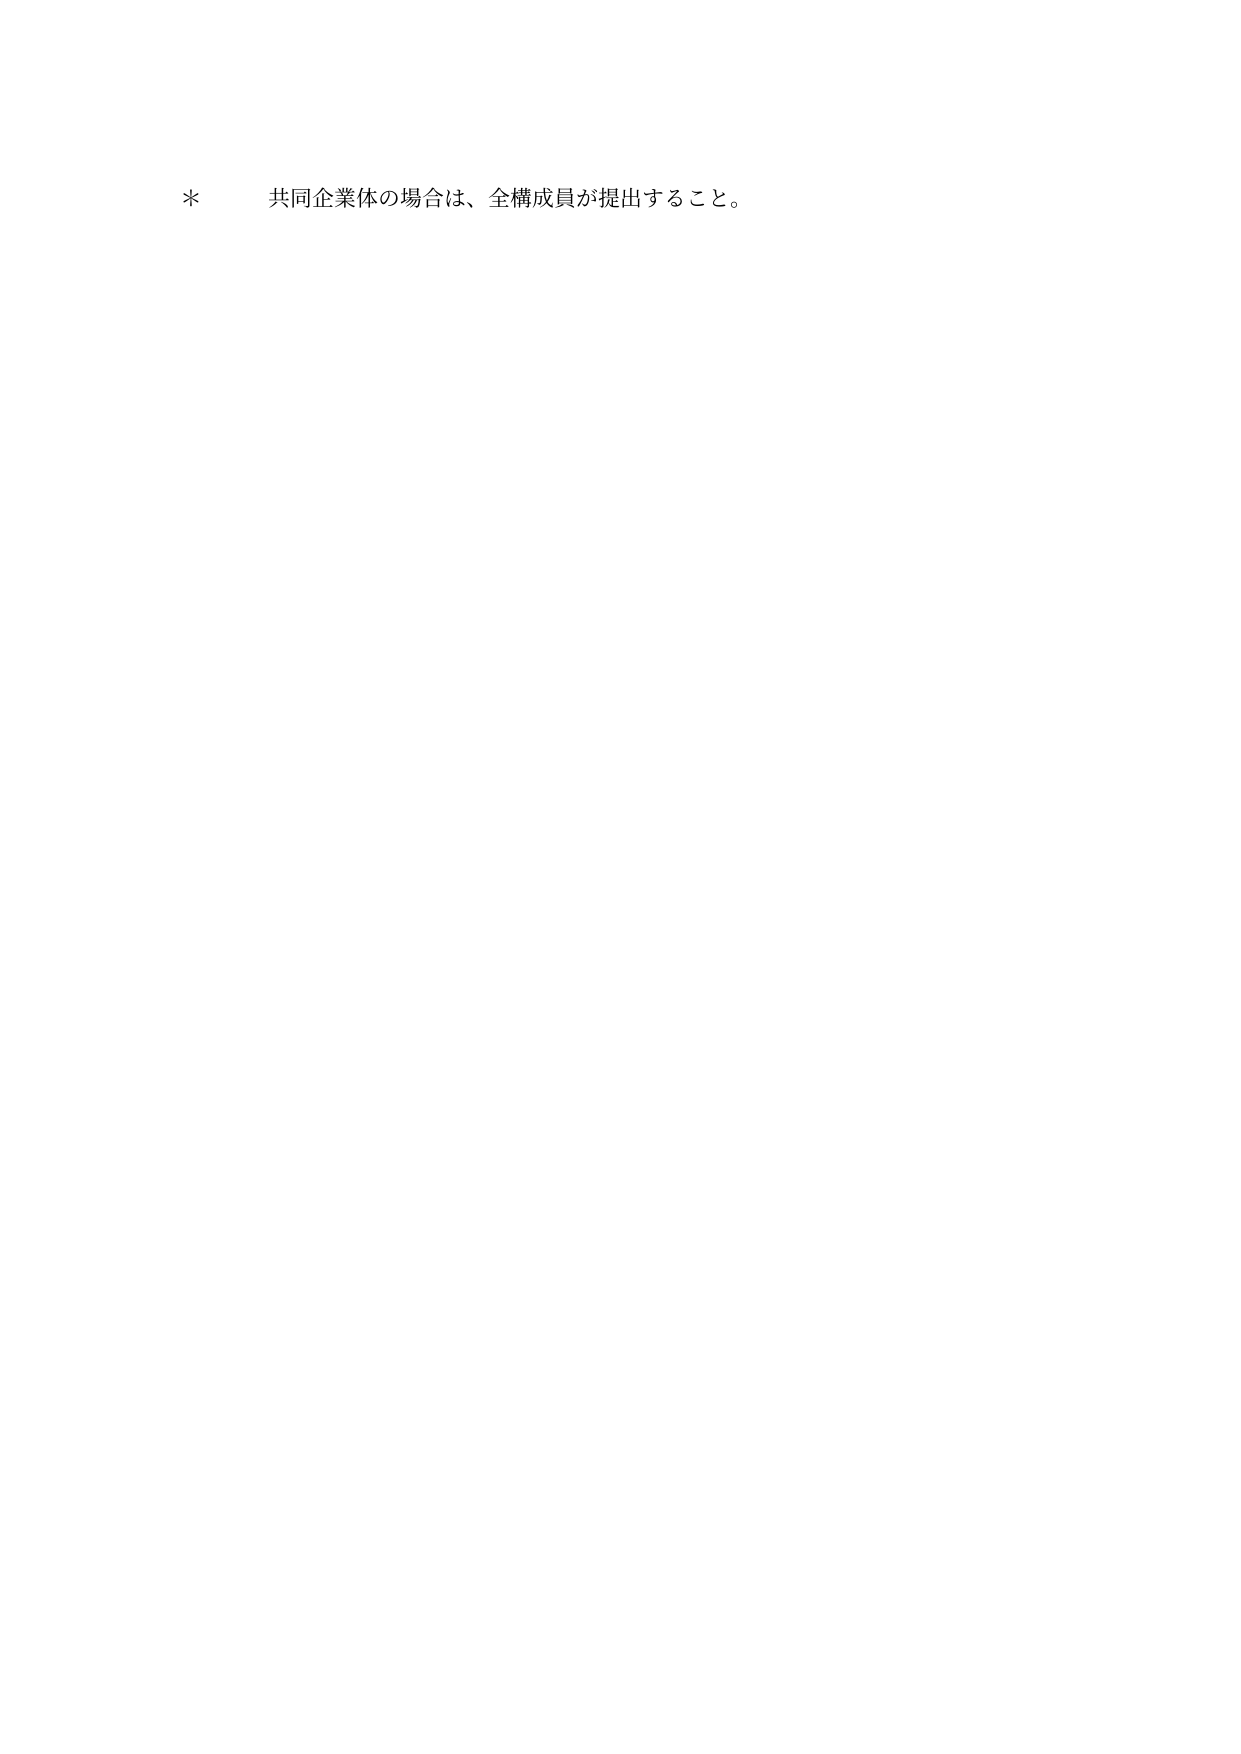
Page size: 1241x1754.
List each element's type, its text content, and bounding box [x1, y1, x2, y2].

text ＊ 共同企業体の場合は、全構成員が提出すること。 [181, 179, 1060, 214]
